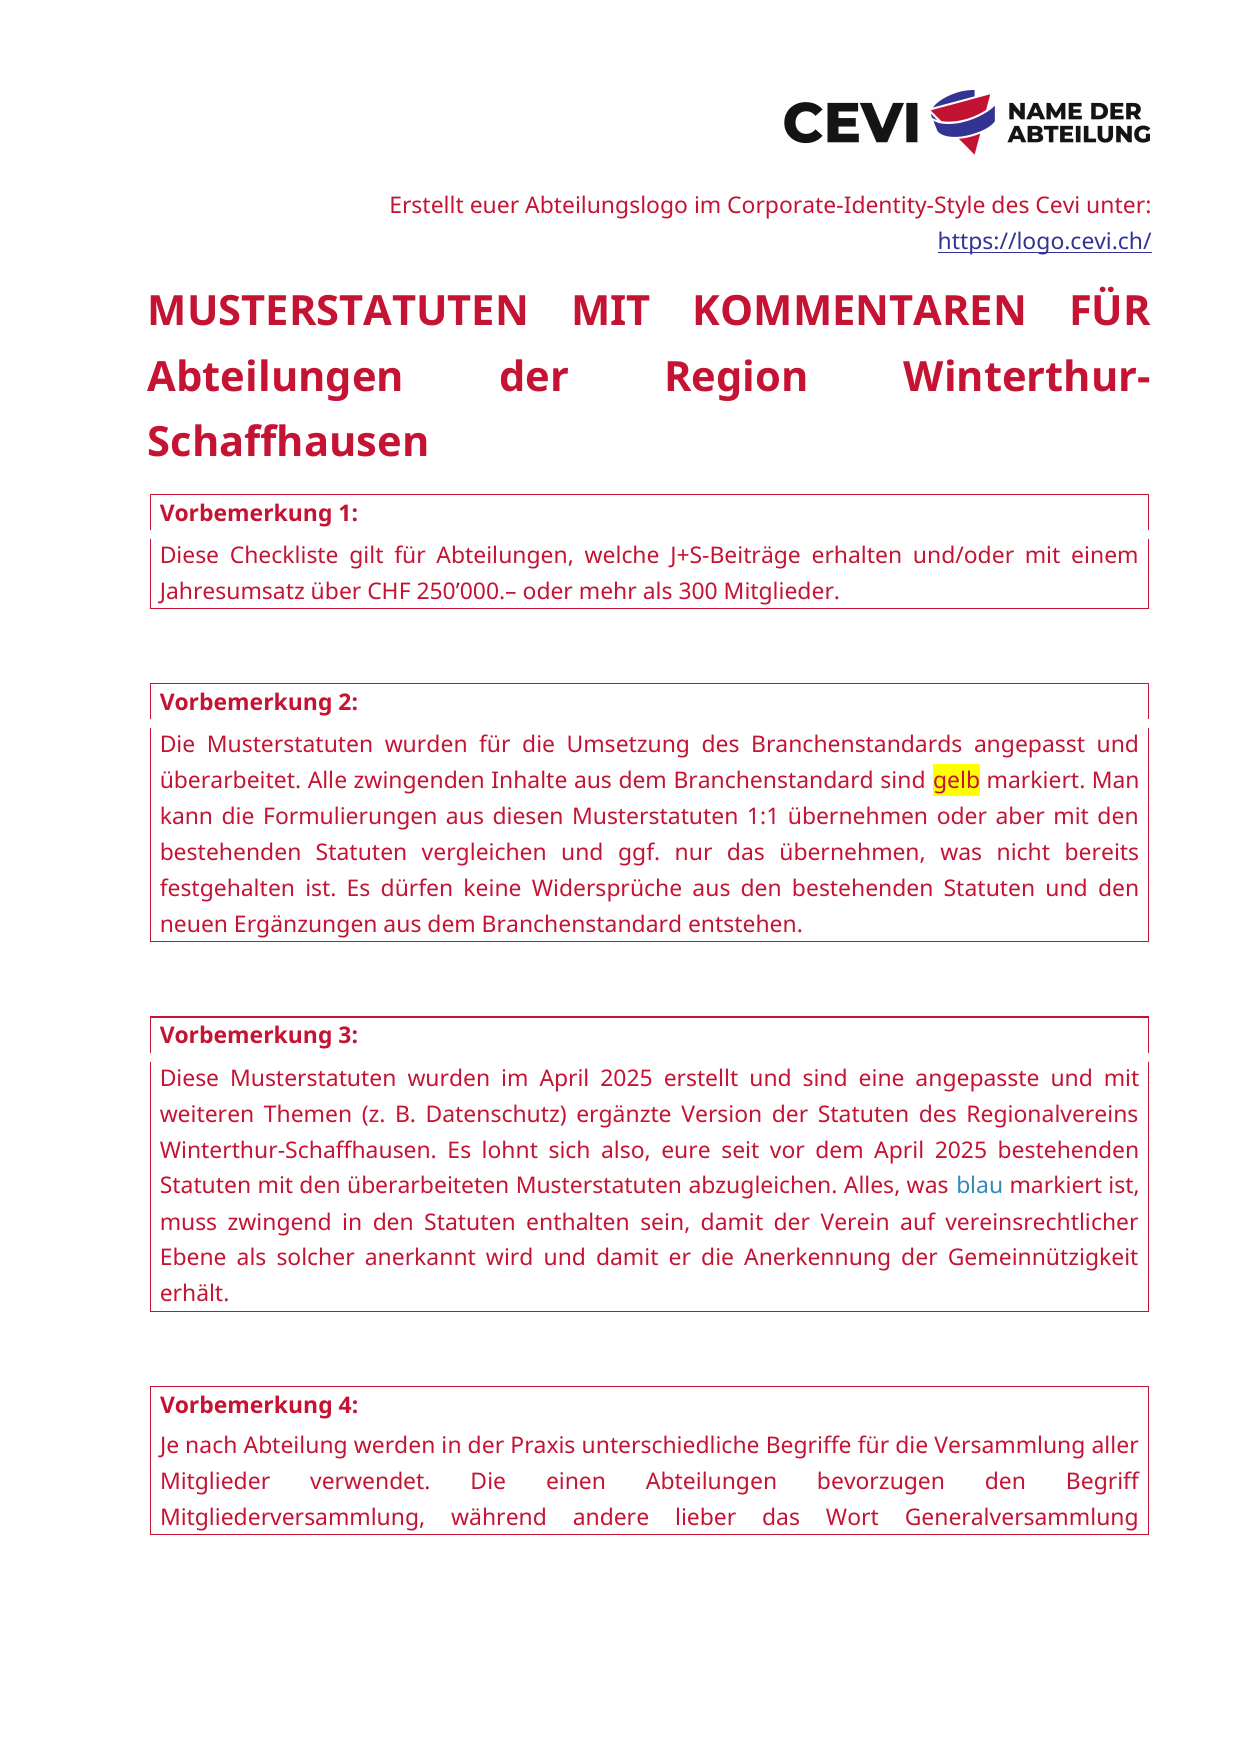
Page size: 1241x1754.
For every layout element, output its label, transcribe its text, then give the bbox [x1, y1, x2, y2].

text Vorbemerkung 2: [151, 684, 1148, 719]
text Diese Checkliste gilt für Abteilungen, welche J+S-Beiträge erhalten und/oder mit einem Jahresumsatz über CHF 250’000.– oder mehr als 300 Mitglieder. [151, 539, 1148, 608]
text Die Musterstatuten wurden für die Umsetzung des Branchenstandards angepasst und überarbeitet. Alle zwingenden Inhalte aus dem Branchenstandard sind gelb markiert. Man kann die Formulierungen aus diesen Musterstatuten 1:1 übernehmen oder aber mit den bestehenden Statuten vergleichen und ggf. nur das übernehmen, was nicht bereits festgehalten ist. Es dürfen keine Widersprüche aus den bestehenden Statuten und den neuen Ergänzungen aus dem Branchenstandard entstehen. [151, 728, 1148, 941]
text Diese Musterstatuten wurden im April 2025 erstellt und sind eine angepasste und mit weiteren Themen (z. B. Datenschutz) ergänzte Version der Statuten des Regionalvereins Winterthur-Schaffhausen. Es lohnt sich also, eure seit vor dem April 2025 bestehenden Statuten mit den überarbeiteten Musterstatuten abzugleichen. Alles, was blau markiert ist, muss zwingend in den Statuten enthalten sein, damit der Verein auf vereinsrechtlicher Ebene als solcher anerkannt wird und damit er die Anerkennung der Gemeinnützigkeit erhält. [151, 1062, 1148, 1311]
picture [761, 78, 1176, 168]
text Vorbemerkung 1: [151, 495, 1148, 530]
text MUSTERSTATUTEN MIT KOMMENTAREN FÜR Abteilungen der Region Winterthur-Schaffhausen [148, 281, 1152, 468]
text Vorbemerkung 4: [151, 1387, 1148, 1420]
text Vorbemerkung 3: [151, 1018, 1148, 1053]
